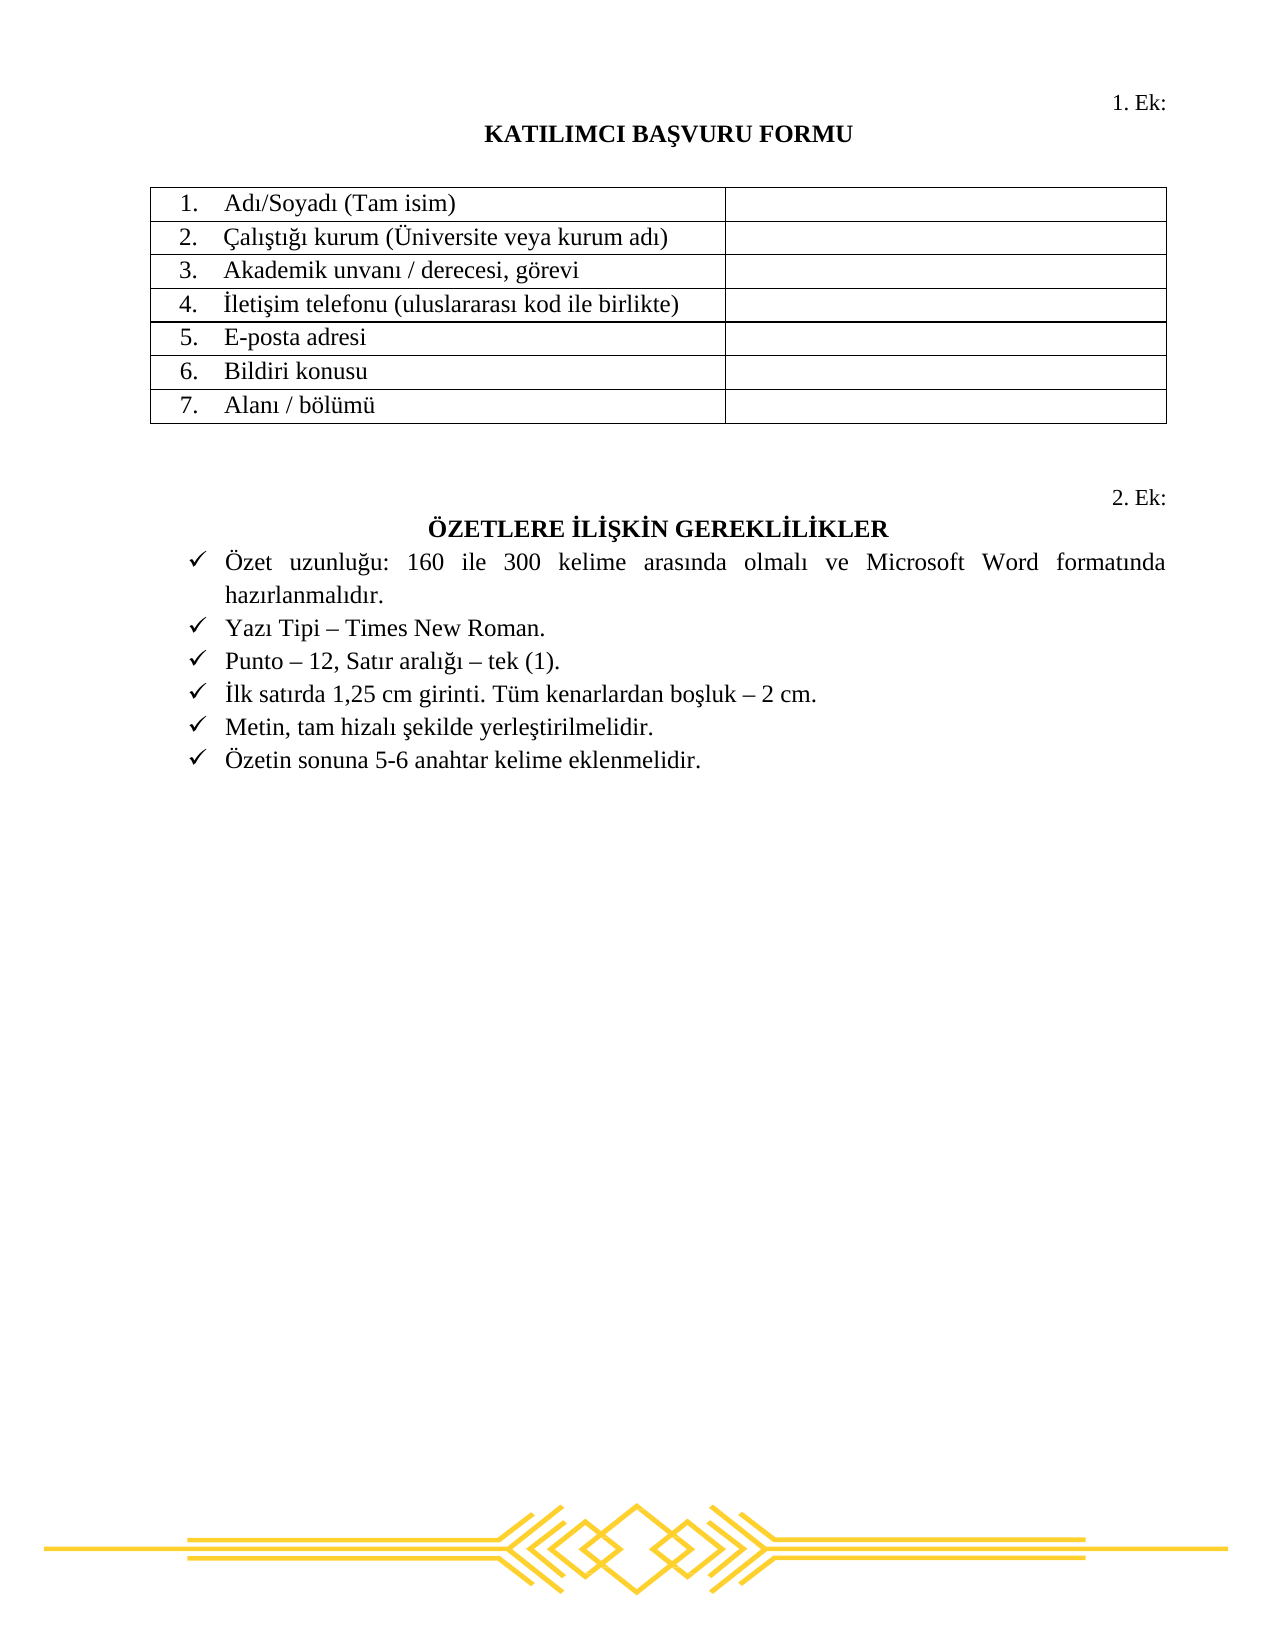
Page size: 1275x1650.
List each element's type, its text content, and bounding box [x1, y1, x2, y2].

table_header Adı/Soyadı (Tam isim) [151, 188, 725, 221]
table_cell [726, 356, 1166, 389]
subtitle KATILIMCI BAŞVURU FORMU [162, 119, 1167, 148]
table_cell [726, 390, 1166, 422]
list Özet uzunluğu: 160 ile 300 kelime arasında olmalı ve Microsoft Word formatında hazırlanmalıdır. [187, 547, 1167, 609]
text 1. Ek: [150, 89, 1167, 115]
table_cell E-posta adresi [151, 323, 725, 355]
table_cell [726, 222, 1166, 254]
text 2. Ek: [150, 484, 1167, 510]
list Yazı Tipi – Times New Roman. [187, 613, 1167, 642]
table_cell Bildiri konusu [151, 356, 725, 389]
table_cell Çalıştığı kurum (Üniversite veya kurum adı) [151, 222, 725, 254]
list Özetin sonuna 5-6 anahtar kelime eklenmelidir. [187, 745, 1167, 774]
table_cell [726, 255, 1166, 288]
list Metin, tam hizalı şekilde yerleştirilmelidir. [187, 712, 1167, 741]
table_cell [726, 289, 1166, 321]
table_header [726, 188, 1166, 221]
table_cell [726, 323, 1166, 355]
table_cell Alanı / bölümü [151, 390, 725, 422]
list İlk satırda 1,25 cm girinti. Tüm kenarlardan boşluk – 2 cm. [187, 679, 1167, 708]
text ÖZETLERE İLİŞKİN GEREKLİLİKLER [150, 514, 1167, 543]
table_cell İletişim telefonu (uluslararası kod ile birlikte) [151, 289, 725, 321]
table_cell Akademik unvanı / derecesi, görevi [151, 255, 725, 288]
list Punto – 12, Satır aralığı – tek (1). [187, 646, 1167, 675]
